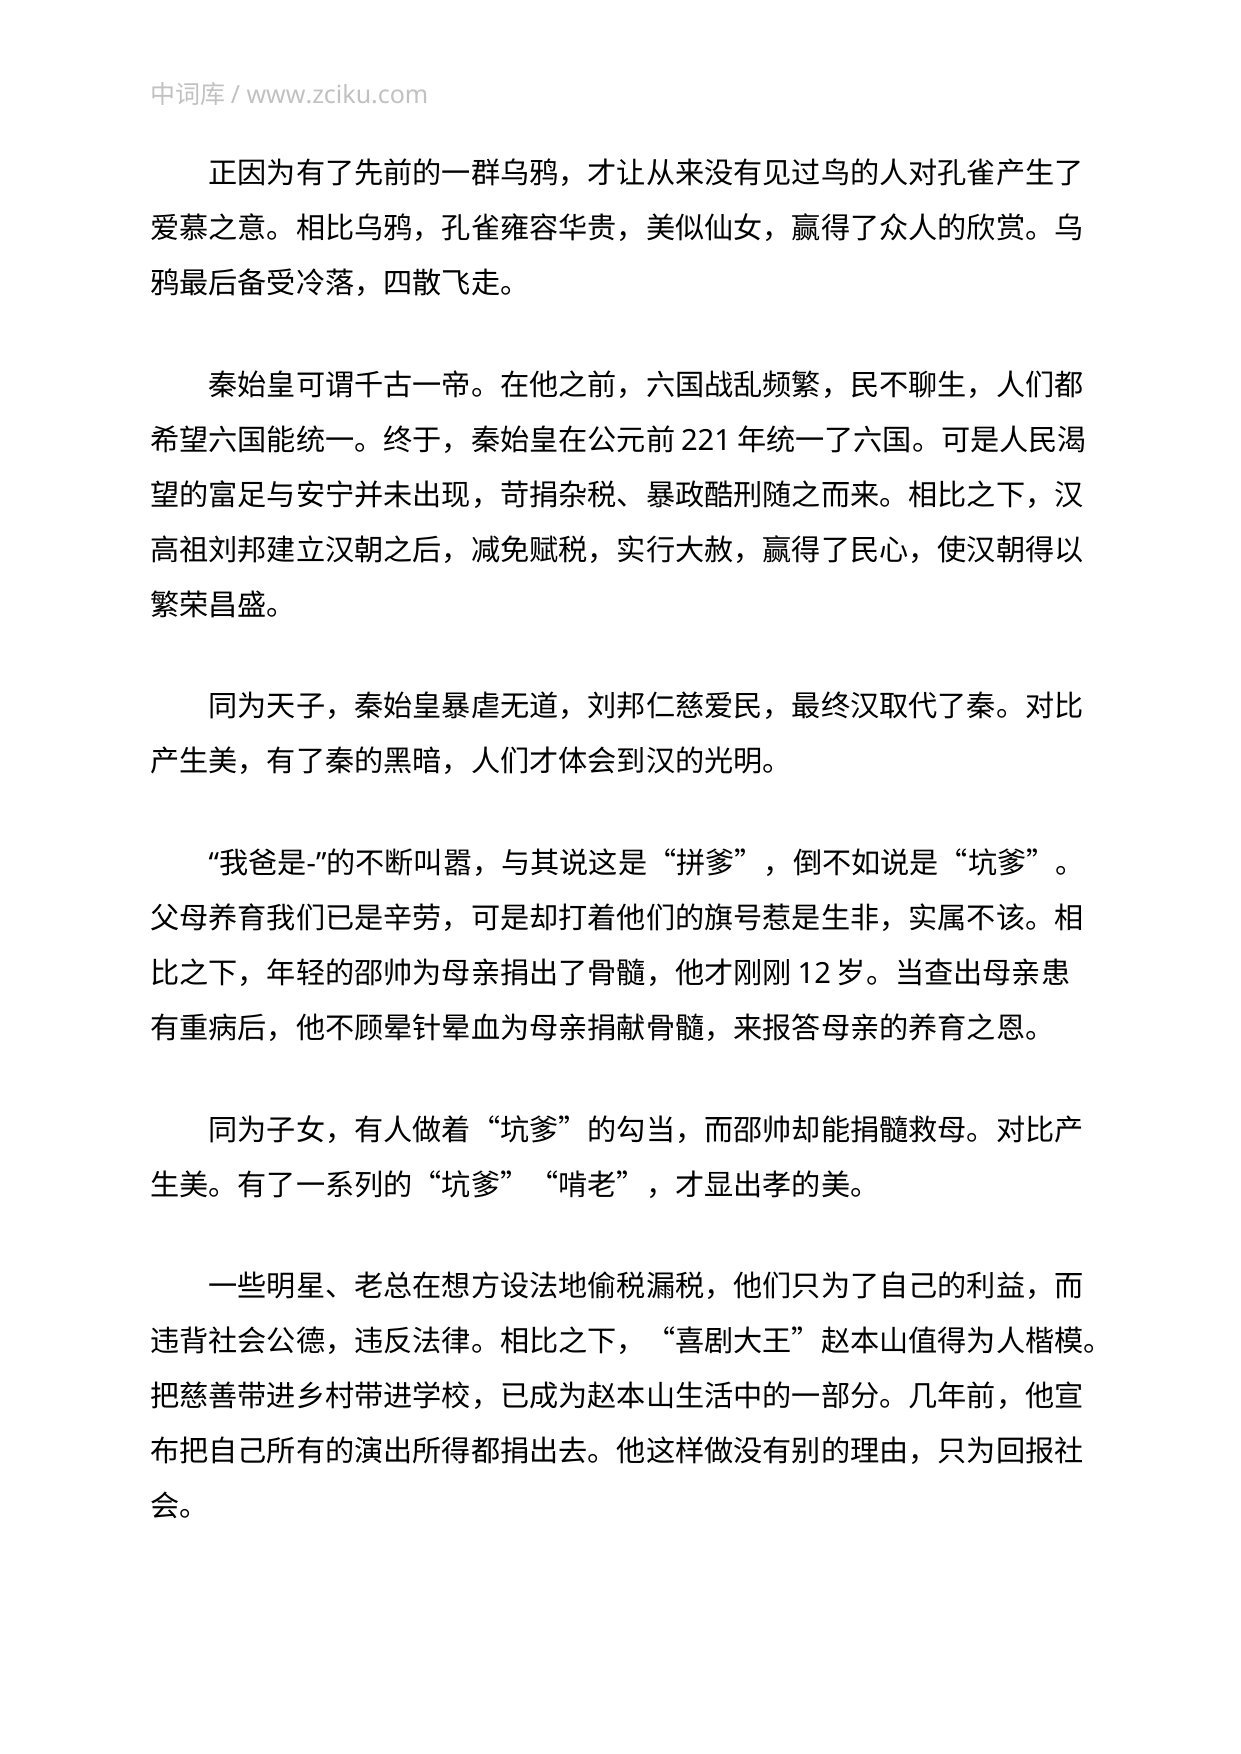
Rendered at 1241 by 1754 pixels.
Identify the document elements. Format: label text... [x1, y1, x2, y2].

text 同为子女，有人做着“坑爹”的勾当，而邵帅却能捐髓救母。对比产生美。有了一系列的“坑爹”“啃老”，才显出孝的美。 [150, 1106, 1090, 1203]
text 同为天子，秦始皇暴虐无道，刘邦仁慈爱民，最终汉取代了秦。对比产生美，有了秦的黑暗，人们才体会到汉的光明。 [150, 683, 1090, 780]
text 秦始皇可谓千古一帝。在他之前，六国战乱频繁，民不聊生，人们都希望六国能统一。终于，秦始皇在公元前221年统一了六国。可是人民渴望的富足与安宁并未出现，苛捐杂税、暴政酷刑随之而来。相比之下，汉高祖刘邦建立汉朝之后，减免赋税，实行大赦，赢得了民心，使汉朝得以繁荣昌盛。 [150, 362, 1090, 623]
text 正因为有了先前的一群乌鸦，才让从来没有见过鸟的人对孔雀产生了爱慕之意。相比乌鸦，孔雀雍容华贵，美似仙女，赢得了众人的欣赏。乌鸦最后备受冷落，四散飞走。 [150, 150, 1090, 302]
text 一些明星、老总在想方设法地偷税漏税，他们只为了自己的利益，而违背社会公德，违反法律。相比之下，“喜剧大王”赵本山值得为人楷模。把慈善带进乡村带进学校，已成为赵本山生活中的一部分。几年前，他宣布把自己所有的演出所得都捐出去。他这样做没有别的理由，只为回报社会。 [150, 1263, 1090, 1525]
text “我爸是-”的不断叫嚣，与其说这是“拼爹”，倒不如说是“坑爹”。父母养育我们已是辛劳，可是却打着他们的旗号惹是生非，实属不该。相比之下，年轻的邵帅为母亲捐出了骨髓，他才刚刚12岁。当查出母亲患有重病后，他不顾晕针晕血为母亲捐献骨髓，来报答母亲的养育之恩。 [150, 840, 1090, 1047]
